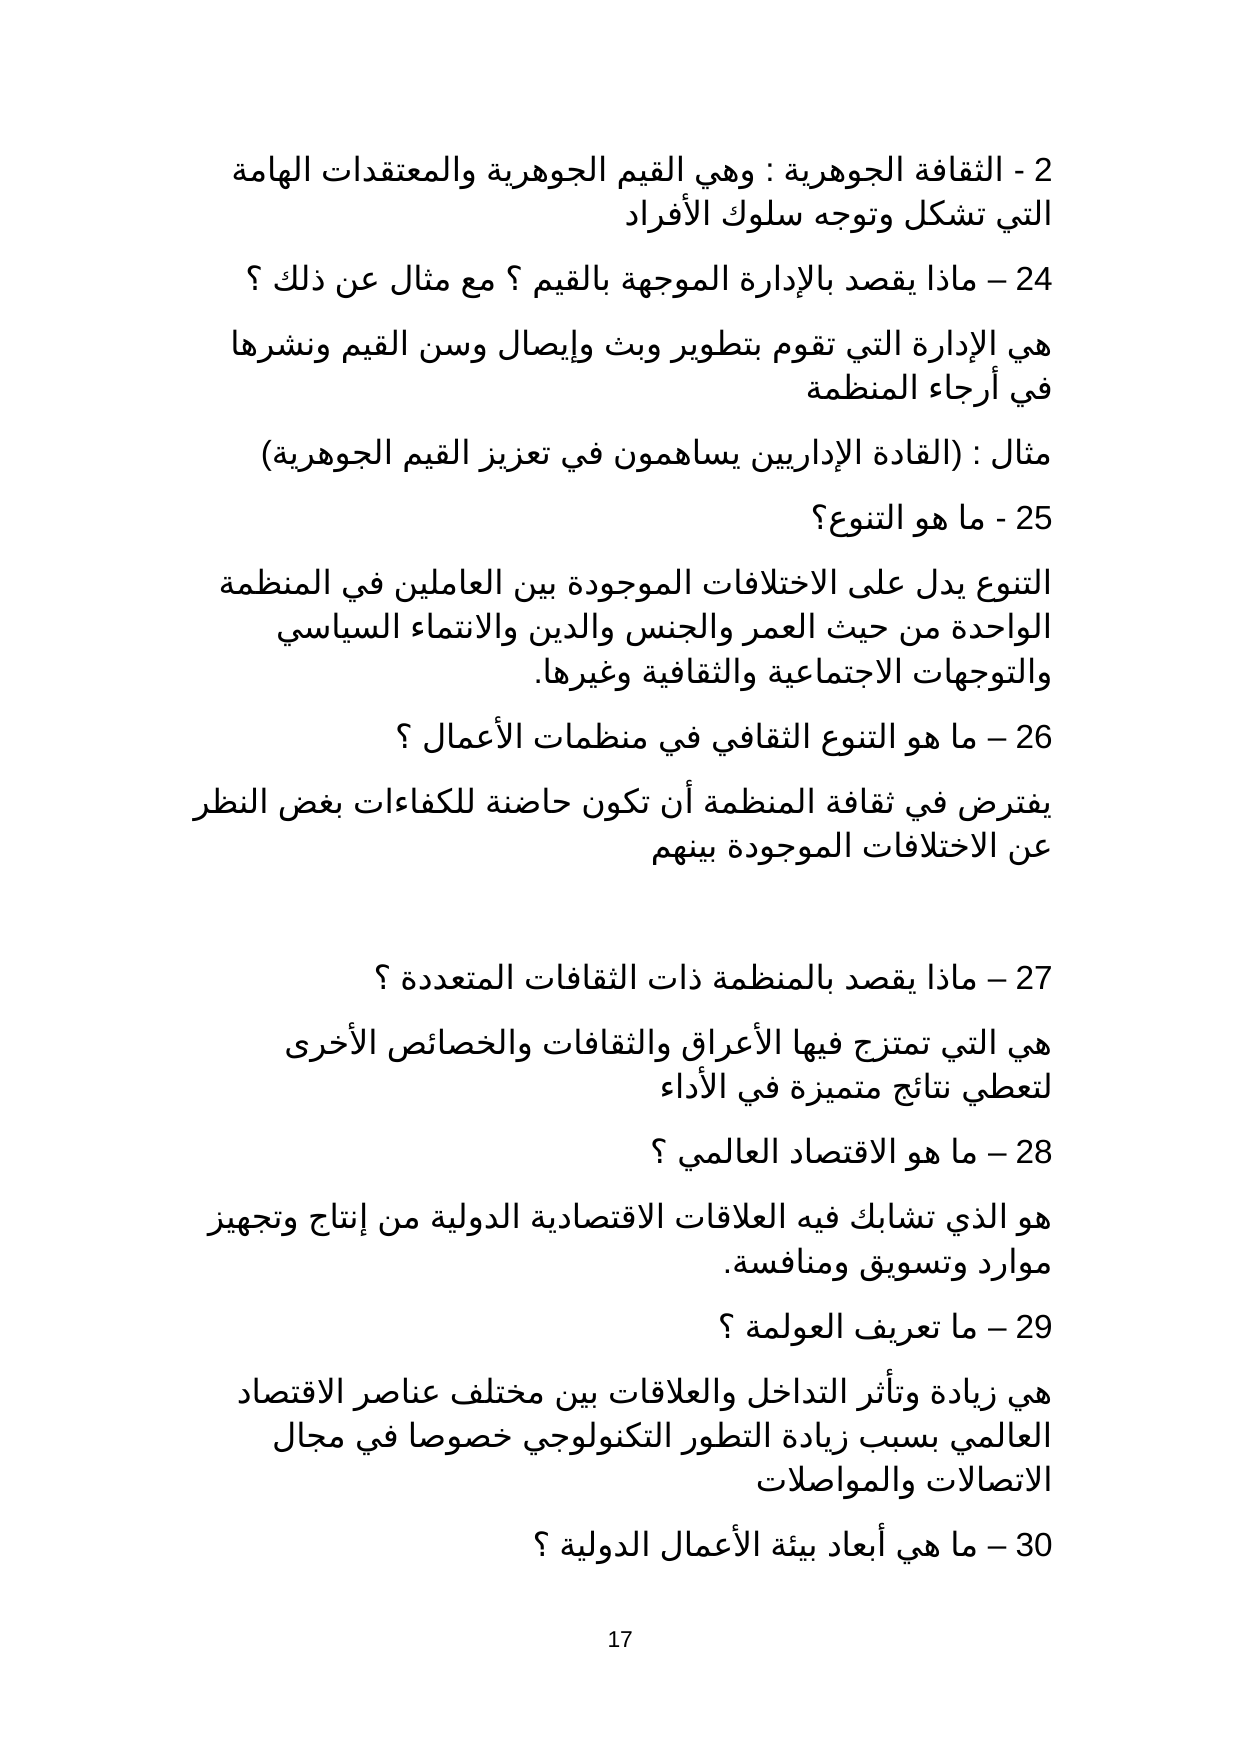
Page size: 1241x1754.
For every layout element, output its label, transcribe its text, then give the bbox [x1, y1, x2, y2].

text هي التي تمتزج فيها الأعراق والثقافات والخصائص الأخرى لتعطي نتائج متميزة في الأداء [187, 1023, 1053, 1106]
text هو الذي تشابك فيه العلاقات الاقتصادية الدولية من إنتاج وتجهيز موارد وتسويق ومنافسة. [187, 1198, 1053, 1280]
text 24 – ماذا يقصد بالإدارة الموجهة بالقيم ؟ مع مثال عن ذلك ؟ [187, 259, 1053, 298]
text مثال : (القادة الإداريين يساهمون في تعزيز القيم الجوهرية) [187, 433, 1053, 472]
text يفترض في ثقافة المنظمة أن تكون حاضنة للكفاءات بغض النظر عن الاختلافات الموجودة بينهم [187, 782, 1053, 864]
text 29 – ما تعريف العولمة ؟ [187, 1307, 1053, 1345]
text 28 – ما هو الاقتصاد العالمي ؟ [187, 1133, 1053, 1171]
text التنوع يدل على الاختلافات الموجودة بين العاملين في المنظمة الواحدة من حيث العمر والجنس والدين والانتماء السياسي والتوجهات الاجتماعية والثقافية وغيرها. [187, 563, 1053, 690]
text هي الإدارة التي تقوم بتطوير وبث وإيصال وسن القيم ونشرها في أرجاء المنظمة [187, 324, 1053, 407]
text 2 - الثقافة الجوهرية : وهي القيم الجوهرية والمعتقدات الهامة التي تشكل وتوجه سلوك الأفراد [187, 150, 1053, 233]
text 30 – ما هي أبعاد بيئة الأعمال الدولية ؟ [187, 1525, 1053, 1563]
text هي زيادة وتأثر التداخل والعلاقات بين مختلف عناصر الاقتصاد العالمي بسبب زيادة التطور التكنولوجي خصوصا في مجال الاتصالات والمواصلات [187, 1372, 1053, 1498]
text 25 - ما هو التنوع؟ [187, 498, 1053, 537]
text 27 – ماذا يقصد بالمنظمة ذات الثقافات المتعددة ؟ [187, 958, 1053, 997]
text 26 – ما هو التنوع الثقافي في منظمات الأعمال ؟ [187, 717, 1053, 755]
